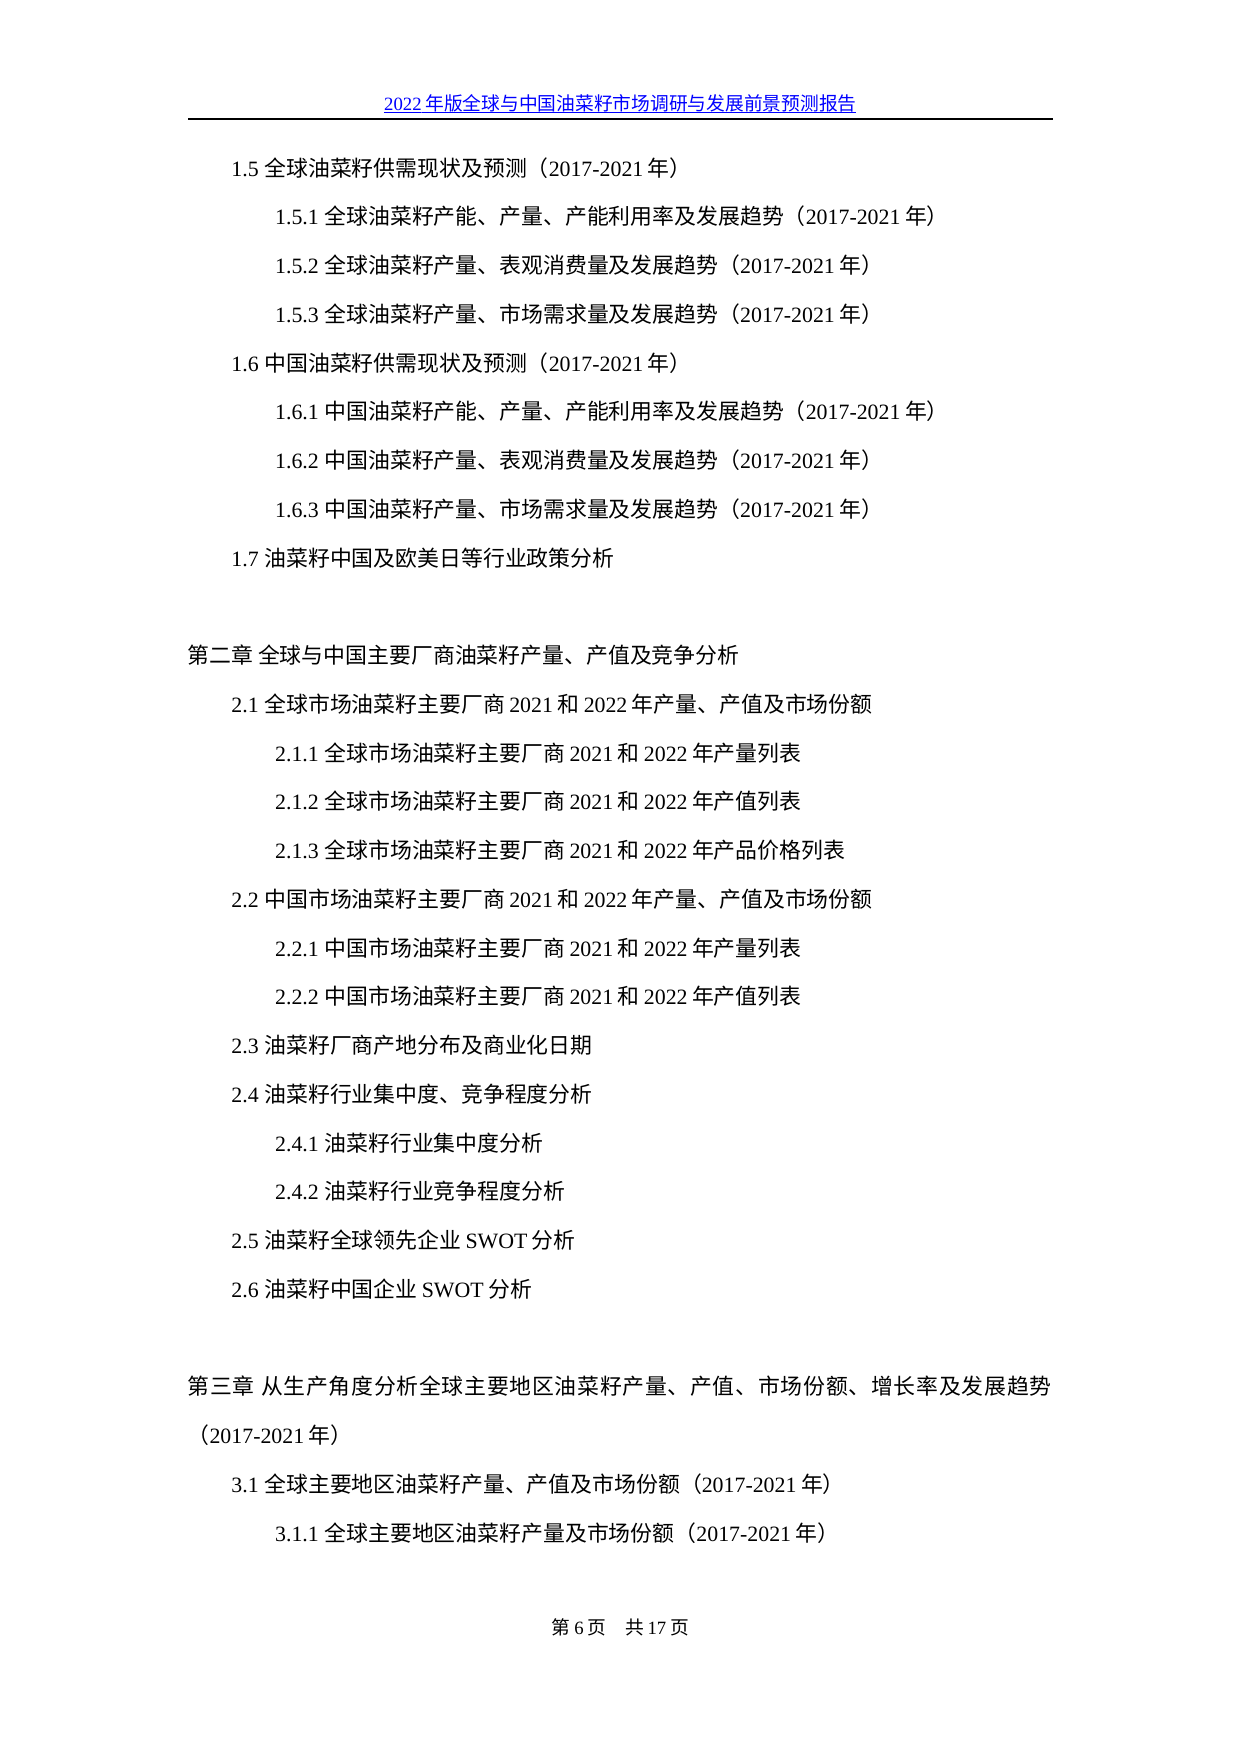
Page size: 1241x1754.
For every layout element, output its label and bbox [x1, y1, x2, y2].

text [187, 150, 1053, 1548]
